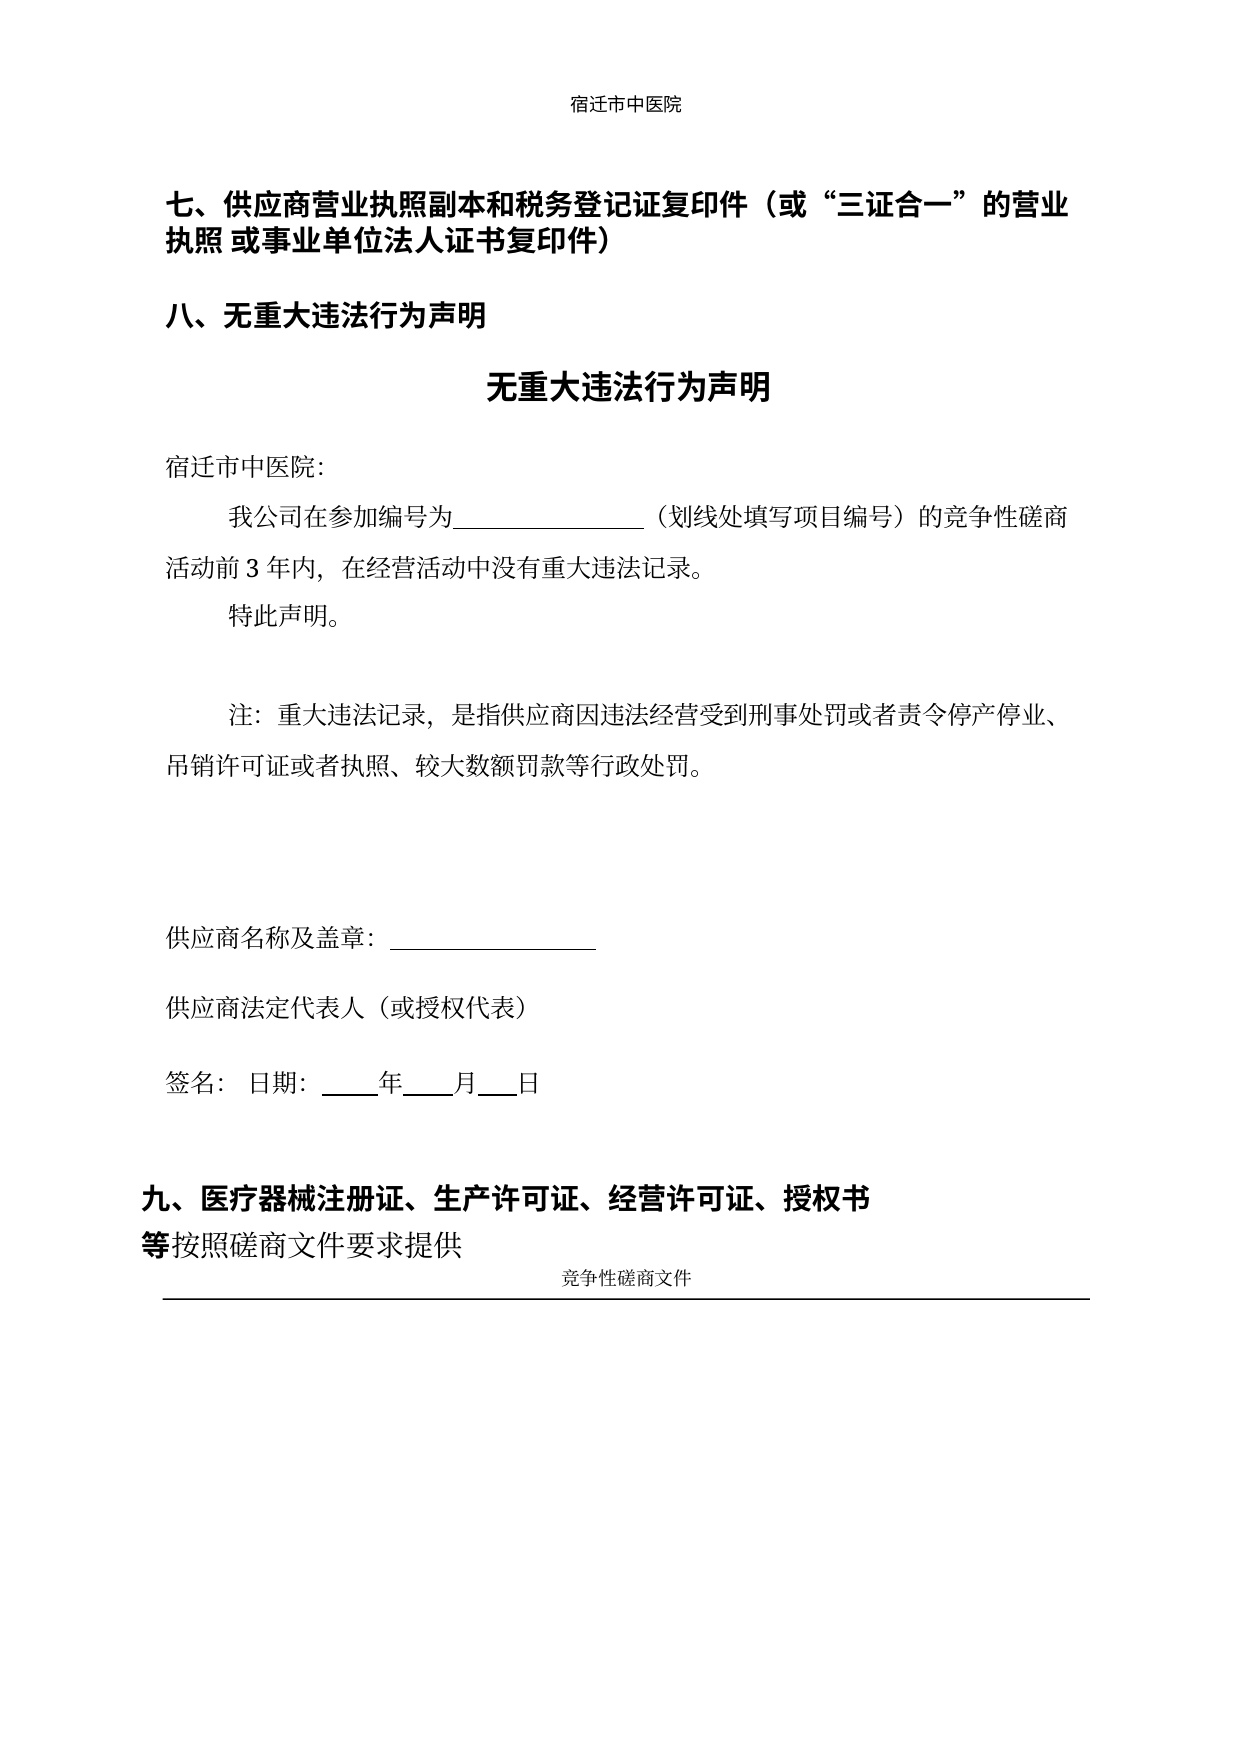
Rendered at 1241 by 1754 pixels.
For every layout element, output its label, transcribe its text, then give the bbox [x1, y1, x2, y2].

text 特此声明。 [228, 600, 1134, 632]
text 我公司在参加编号为 （划线处填写项目编号）的竞争性磋商活动前3 年内，在经营活动中没有重大违法记录。 [165, 498, 1092, 585]
text 注：重大违法记录，是指供应商因违法经营受到刑事处罚或者责令停产停业、吊销许可证或者执照、较大数额罚款等行政处罚。 [165, 696, 1092, 783]
text 八、无重大违法行为声明 [165, 292, 1134, 334]
text 供应商法定代表人（或授权代表）签名： 日期： 年 月 日 [165, 989, 561, 1100]
text 无重大违法行为声明 [142, 361, 1115, 409]
text 竞争性磋商文件 [142, 1272, 1111, 1289]
text 九、医疗器械注册证、生产许可证、经营许可证、授权书等按照磋商文件要求提供 [142, 1175, 873, 1264]
text 七、供应商营业执照副本和税务登记证复印件（或“三证合一”的营业执照 或事业单位法人证书复印件） [165, 186, 1078, 260]
text 宿迁市中医院： [165, 448, 1134, 484]
text 供应商名称及盖章： [165, 918, 1134, 954]
